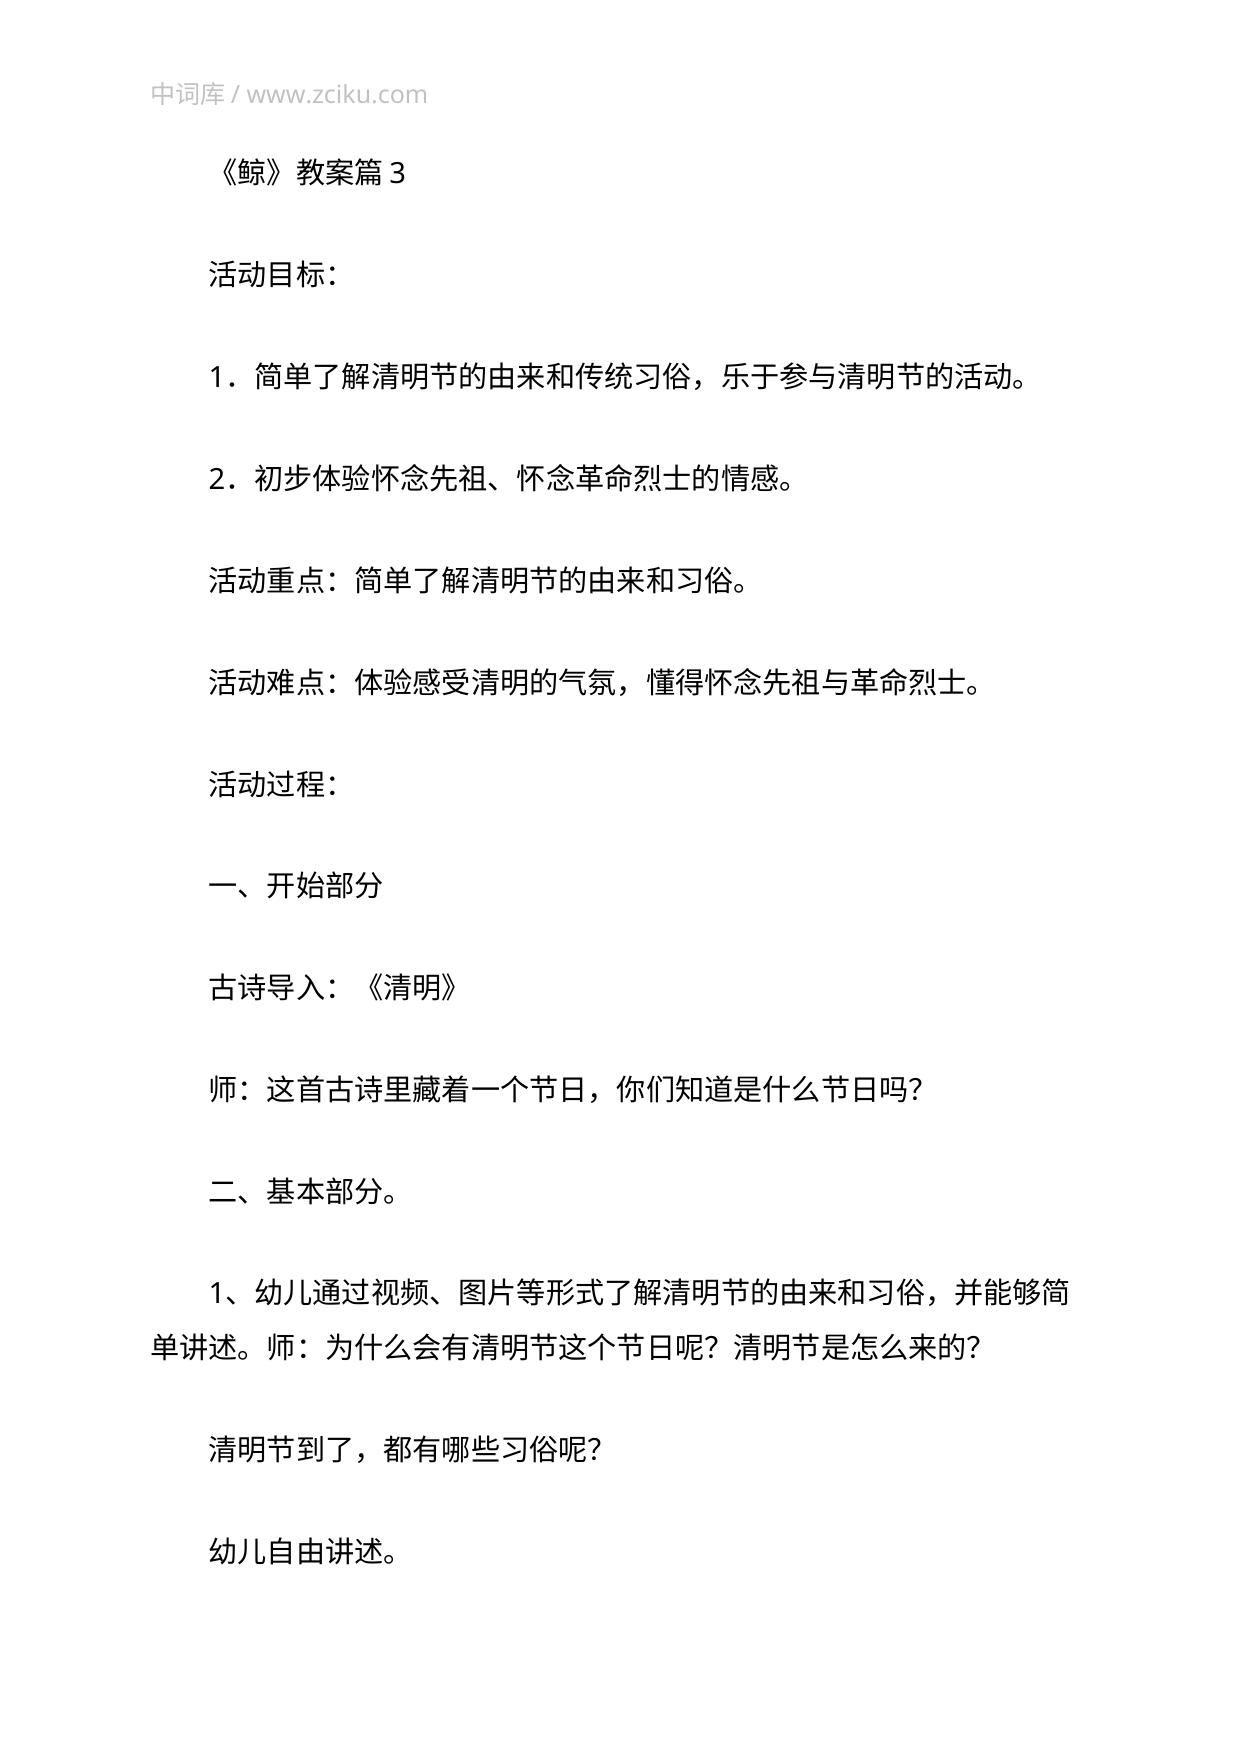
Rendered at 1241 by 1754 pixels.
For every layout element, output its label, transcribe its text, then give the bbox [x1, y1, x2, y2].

text 古诗导入：《清明》 [150, 965, 1090, 1007]
text 清明节到了，都有哪些习俗呢？ [150, 1427, 1090, 1469]
text 活动重点：简单了解清明节的由来和习俗。 [150, 558, 1090, 600]
text 师：这首古诗里藏着一个节日，你们知道是什么节日吗？ [150, 1067, 1090, 1109]
text 幼儿自由讲述。 [150, 1529, 1090, 1571]
text 《鲸》教案篇3 [150, 150, 1090, 192]
text 一、开始部分 [150, 863, 1090, 905]
text 1、幼儿通过视频、图片等形式了解清明节的由来和习俗，并能够简单讲述。师：为什么会有清明节这个节日呢？清明节是怎么来的？ [150, 1270, 1090, 1367]
text 1．简单了解清明节的由来和传统习俗，乐于参与清明节的活动。 [150, 354, 1090, 396]
text 活动目标： [150, 252, 1090, 294]
text 活动过程： [150, 761, 1090, 803]
text 活动难点：体验感受清明的气氛，懂得怀念先祖与革命烈士。 [150, 659, 1090, 702]
text 2．初步体验怀念先祖、怀念革命烈士的情感。 [150, 456, 1090, 498]
text 二、基本部分。 [150, 1168, 1090, 1211]
